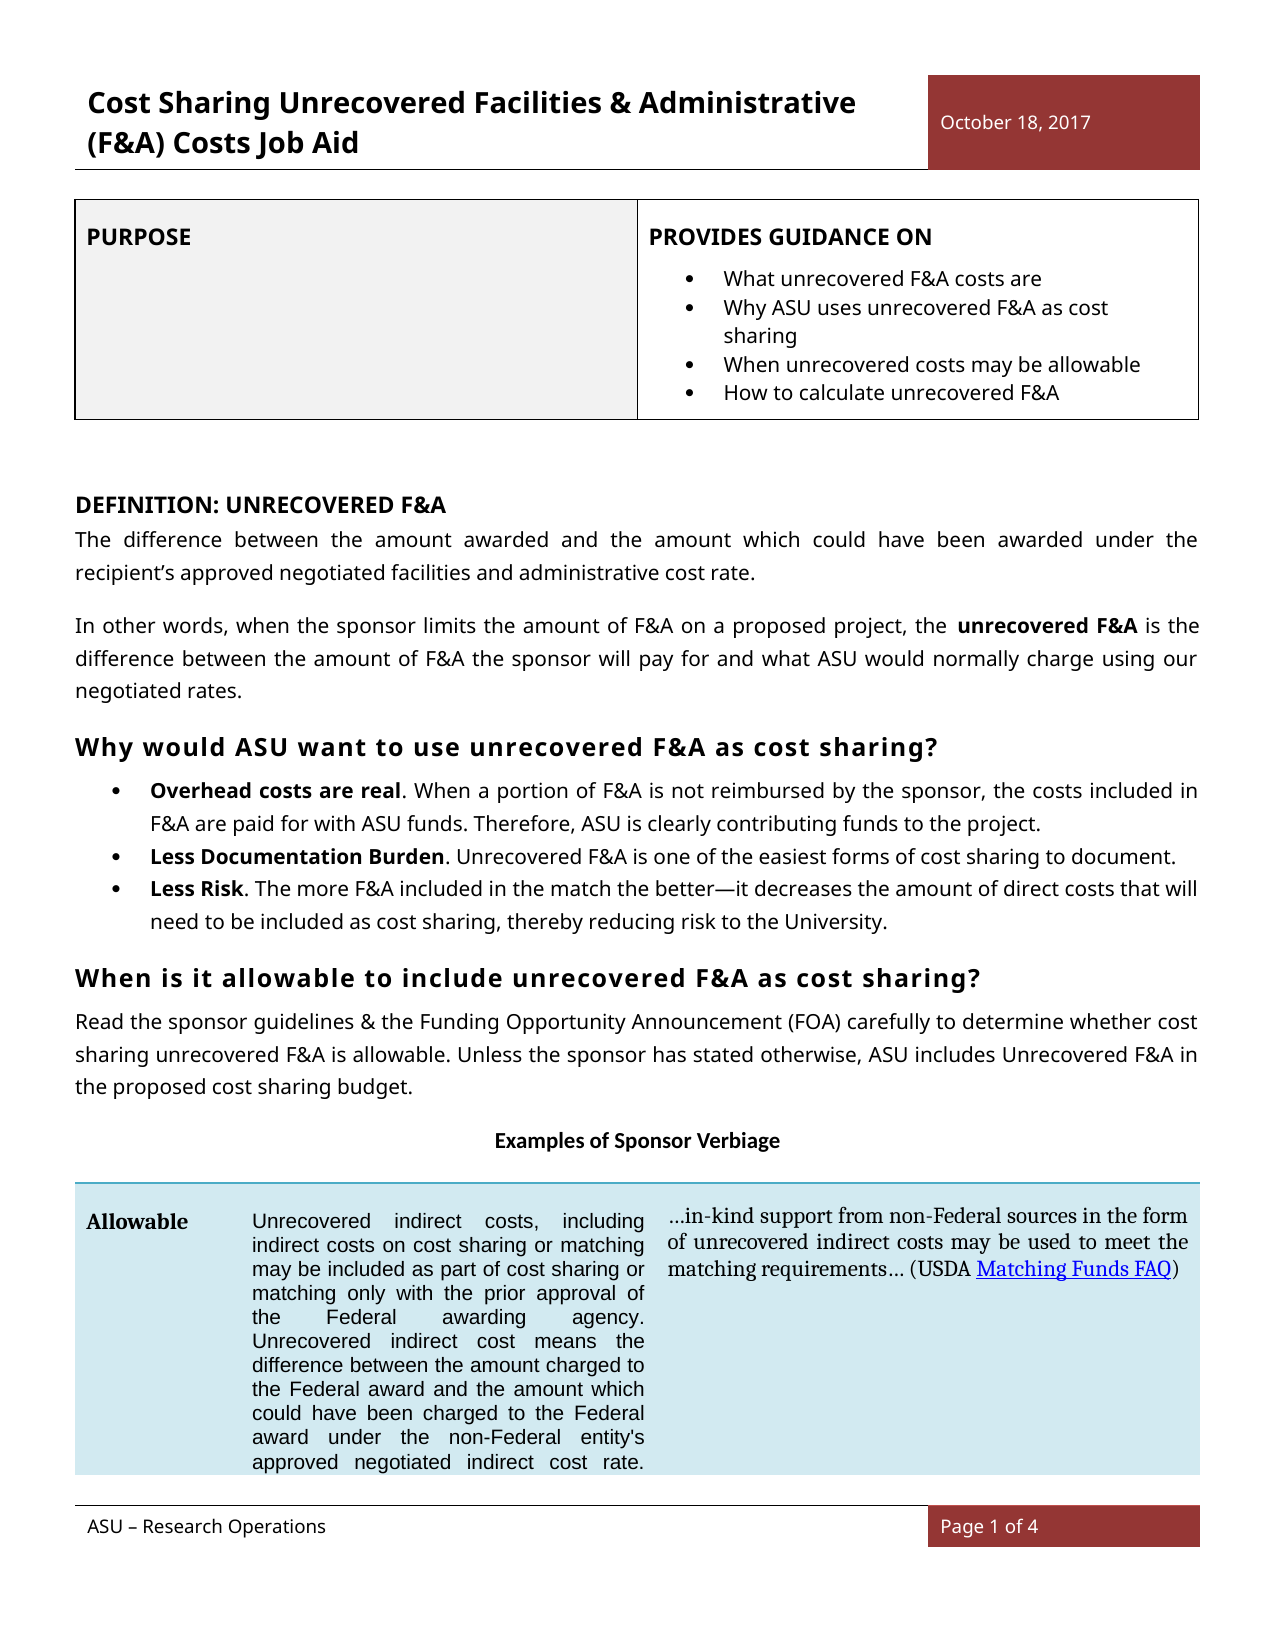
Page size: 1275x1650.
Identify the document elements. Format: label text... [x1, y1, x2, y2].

subtitle Why would ASU want to use unrecovered F&A as cost sharing? [75, 730, 1200, 764]
subtitle Definition: unrecovered F&A [75, 489, 1200, 521]
table_cell Allowable [75, 1184, 241, 1475]
table_header Provides Guidance on What unrecovered F&A costs are Why ASU uses unrecovered F&A as cost sharing When unrecovered costs may be allowable How to calculate unrecovered F&A [638, 200, 1198, 419]
table_header Examples of Sponsor Verbiage [75, 1126, 1200, 1182]
text Read the sponsor guidelines & the Funding Opportunity Announcement (FOA) carefully to determine whether cost sharing unrecovered F&A is allowable. Unless the sponsor has stated otherwise, ASU includes Unrecovered F&A in the proposed cost sharing budget. [75, 1007, 1200, 1101]
list Less Documentation Burden. Unrecovered F&A is one of the easiest forms of cost sharing to document. [112, 842, 1200, 870]
text In other words, when the sponsor limits the amount of F&A on a proposed project, the unrecovered F&A is the difference between the amount of F&A the sponsor will pay for and what ASU would normally charge using our negotiated rates. [75, 611, 1200, 705]
list Less Risk. The more F&A included in the match the better—it decreases the amount of direct costs that will need to be included as cost sharing, thereby reducing risk to the University. [112, 874, 1200, 936]
list Overhead costs are real. When a portion of F&A is not reimbursed by the sponsor, the costs included in F&A are paid for with ASU funds. Therefore, ASU is clearly contributing funds to the project. [112, 777, 1200, 838]
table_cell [241, 1184, 656, 1475]
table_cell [656, 1184, 1200, 1475]
subtitle When is it allowable to include unrecovered F&A as cost sharing? [75, 961, 1200, 994]
text The difference between the amount awarded and the amount which could have been awarded under the recipient’s approved negotiated facilities and administrative cost rate. [75, 525, 1200, 586]
table_header PURPOSE [76, 200, 637, 419]
